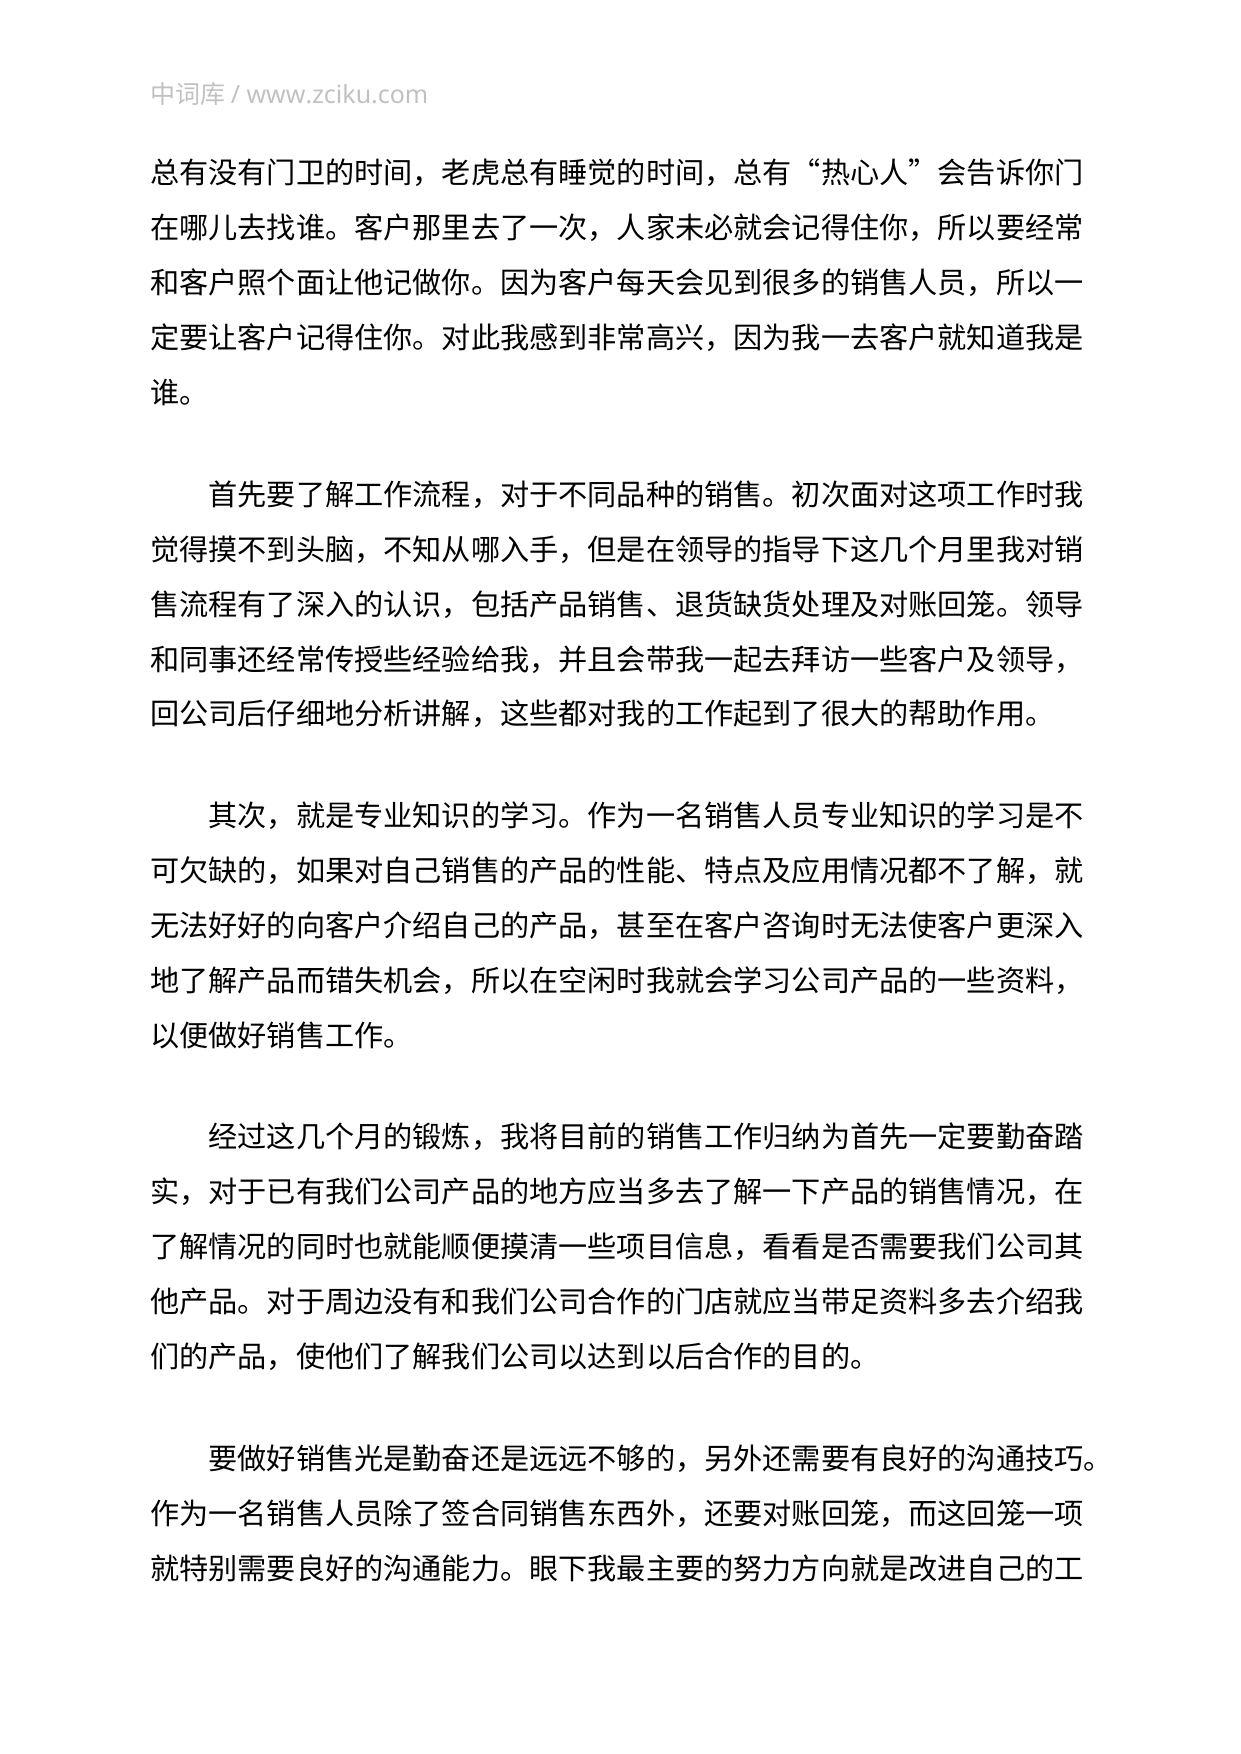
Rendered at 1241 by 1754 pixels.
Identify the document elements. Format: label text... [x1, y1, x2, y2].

text 经过这几个月的锻炼，我将目前的销售工作归纳为首先一定要勤奋踏实，对于已有我们公司产品的地方应当多去了解一下产品的销售情况，在了解情况的同时也就能顺便摸清一些项目信息，看看是否需要我们公司其他产品。对于周边没有和我们公司合作的门店就应当带足资料多去介绍我们的产品，使他们了解我们公司以达到以后合作的目的。 [150, 1114, 1090, 1376]
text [150, 1435, 1090, 1587]
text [150, 150, 1090, 412]
text 首先要了解工作流程，对于不同品种的销售。初次面对这项工作时我觉得摸不到头脑，不知从哪入手，但是在领导的指导下这几个月里我对销售流程有了深入的认识，包括产品销售、退货缺货处理及对账回笼。领导和同事还经常传授些经验给我，并且会带我一起去拜访一些客户及领导，回公司后仔细地分析讲解，这些都对我的工作起到了很大的帮助作用。 [150, 471, 1090, 733]
text 其次，就是专业知识的学习。作为一名销售人员专业知识的学习是不可欠缺的，如果对自己销售的产品的性能、特点及应用情况都不了解，就无法好好的向客户介绍自己的产品，甚至在客户咨询时无法使客户更深入地了解产品而错失机会，所以在空闲时我就会学习公司产品的一些资料，以便做好销售工作。 [150, 793, 1090, 1054]
